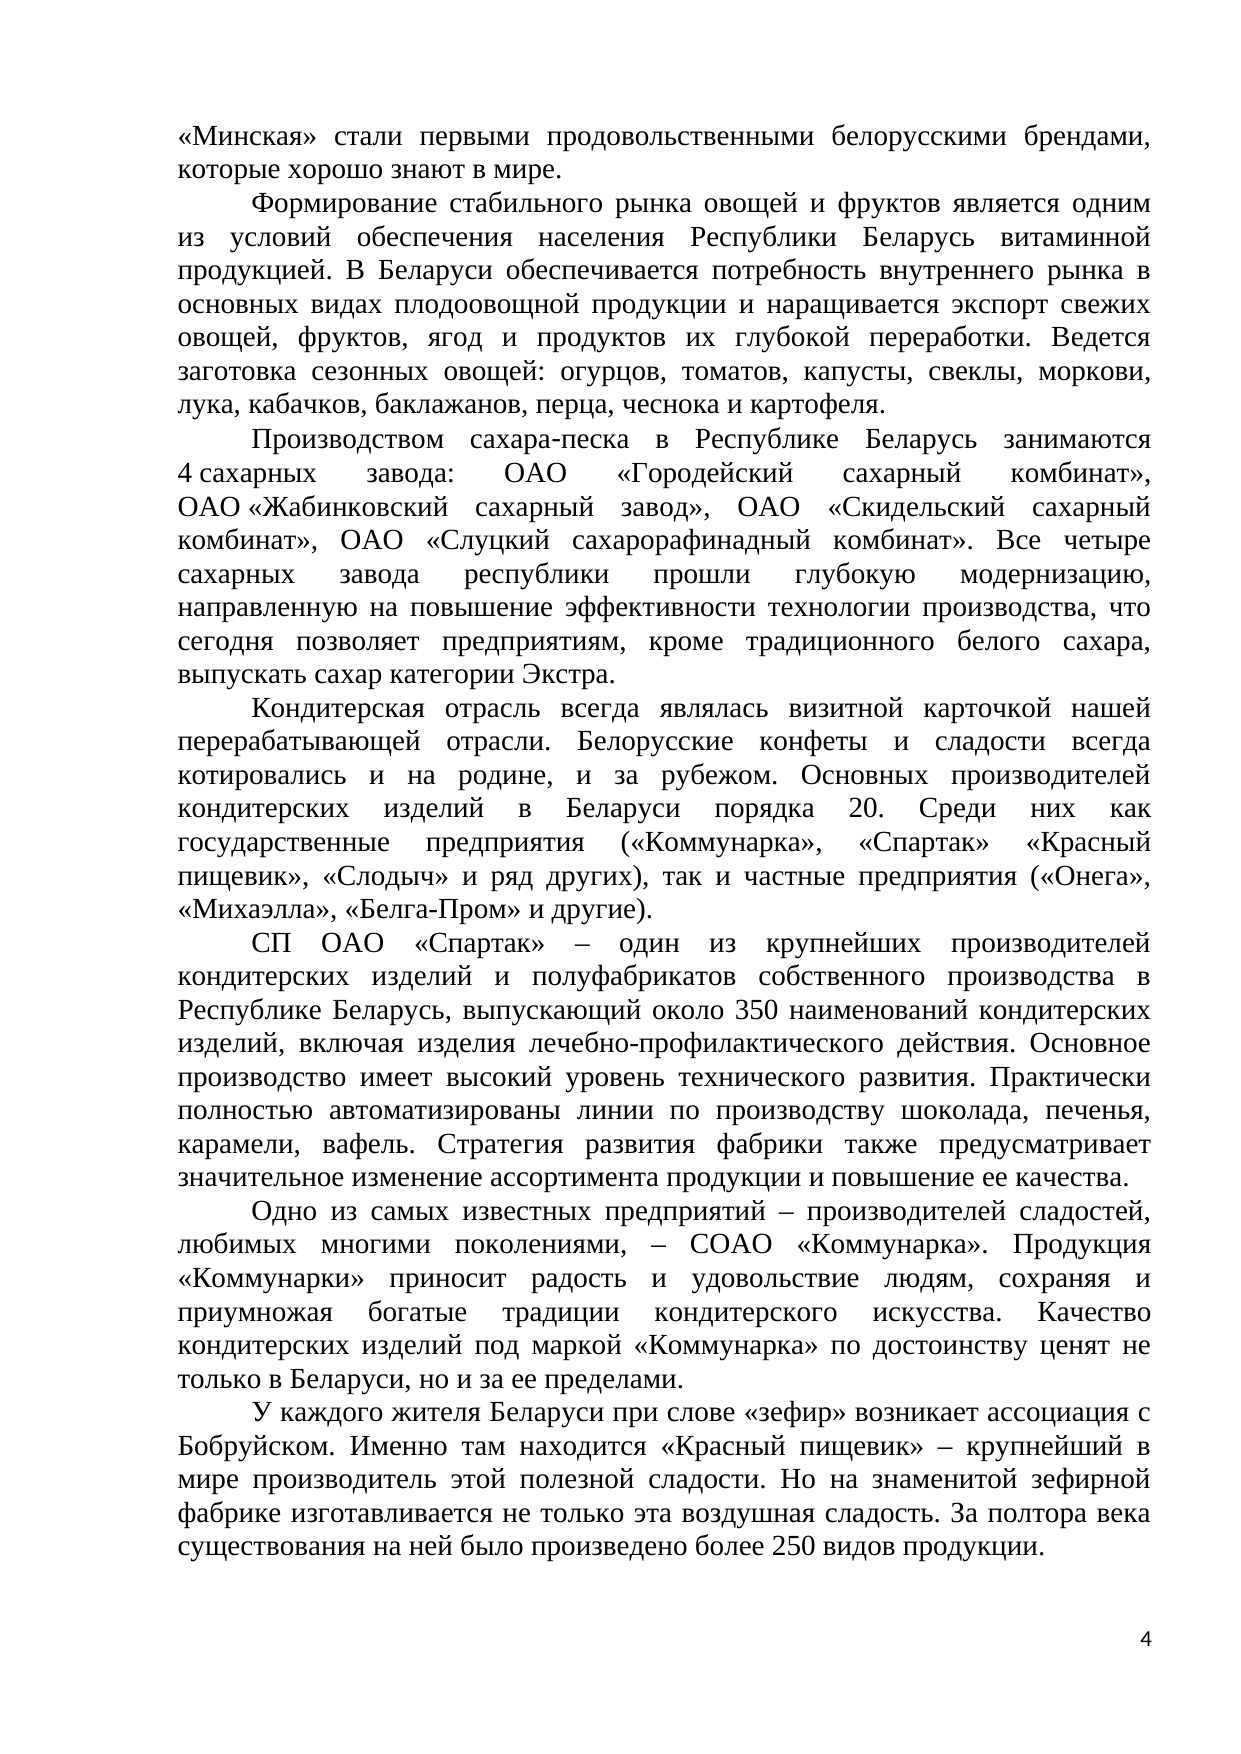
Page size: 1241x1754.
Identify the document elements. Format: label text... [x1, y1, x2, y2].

text СП ОАО «Спартак» – один из крупнейших производителей кондитерских изделий и полуфабрикатов собственного производства в Республике Беларусь, выпускающий около 350 наименований кондитерских изделий, включая изделия лечебно-профилактического действия. Основное производство имеет высокий уровень технического развития. Практически полностью автоматизированы линии по производству шоколада, печенья, карамели, вафель. Стратегия развития фабрики также предусматривает значительное изменение ассортимента продукции и повышение ее качества. [177, 925, 1152, 1193]
text Производством сахара‐песка в Республике Беларусь занимаются 4 сахарных завода: ОАО «Городейский сахарный комбинат», ОАО «Жабинковский сахарный завод», ОАО «Скидельский сахарный комбинат», ОАО «Слуцкий сахарорафинадный комбинат». Все четыре сахарных завода республики прошли глубокую модернизацию, направленную на повышение эффективности технологии производства, что сегодня позволяет предприятиям, кроме традиционного белого сахара, выпускать сахар категории Экстра. [177, 420, 1152, 690]
text Одно из самых известных предприятий – производителей сладостей, любимых многими поколениями, – СОАО «Коммунарка». Продукция «Коммунарки» приносит радость и удовольствие людям, сохраняя и приумножая богатые традиции кондитерского искусства. Качество кондитерских изделий под маркой «Коммунарка» по достоинству ценят не только в Беларуси, но и за ее пределами. [177, 1193, 1152, 1394]
text У каждого жителя Беларуси при слове «зефир» возникает ассоциация с Бобруйском. Именно там находится «Красный пищевик» – крупнейший в мире производитель этой полезной сладости. Но на знаменитой зефирной фабрике изготавливается не только эта воздушная сладость. За полтора века существования на ней было произведено более 250 видов продукции. [177, 1394, 1152, 1562]
text Кондитерская отрасль всегда являлась визитной карточкой нашей перерабатывающей отрасли. Белорусские конфеты и сладости всегда котировались и на родине, и за рубежом. Основных производителей кондитерских изделий в Беларуси порядка 20. Среди них как государственные предприятия («Коммунарка», «Спартак» «Красный пищевик», «Слодыч» и ряд других), так и частные предприятия («Онега», «Михаэлла», «Белга-Пром» и другие). [177, 690, 1152, 925]
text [177, 118, 1152, 185]
text Формирование стабильного рынка овощей и фруктов является одним из условий обеспечения населения Республики Беларусь витаминной продукцией. В Беларуси обеспечивается потребность внутреннего рынка в основных видах плодоовощной продукции и наращивается экспорт свежих овощей, фруктов, ягод и продуктов их глубокой переработки. Ведется заготовка сезонных овощей: огурцов, томатов, капусты, свеклы, моркови, лука, кабачков, баклажанов, перца, чеснока и картофеля. [177, 185, 1152, 420]
